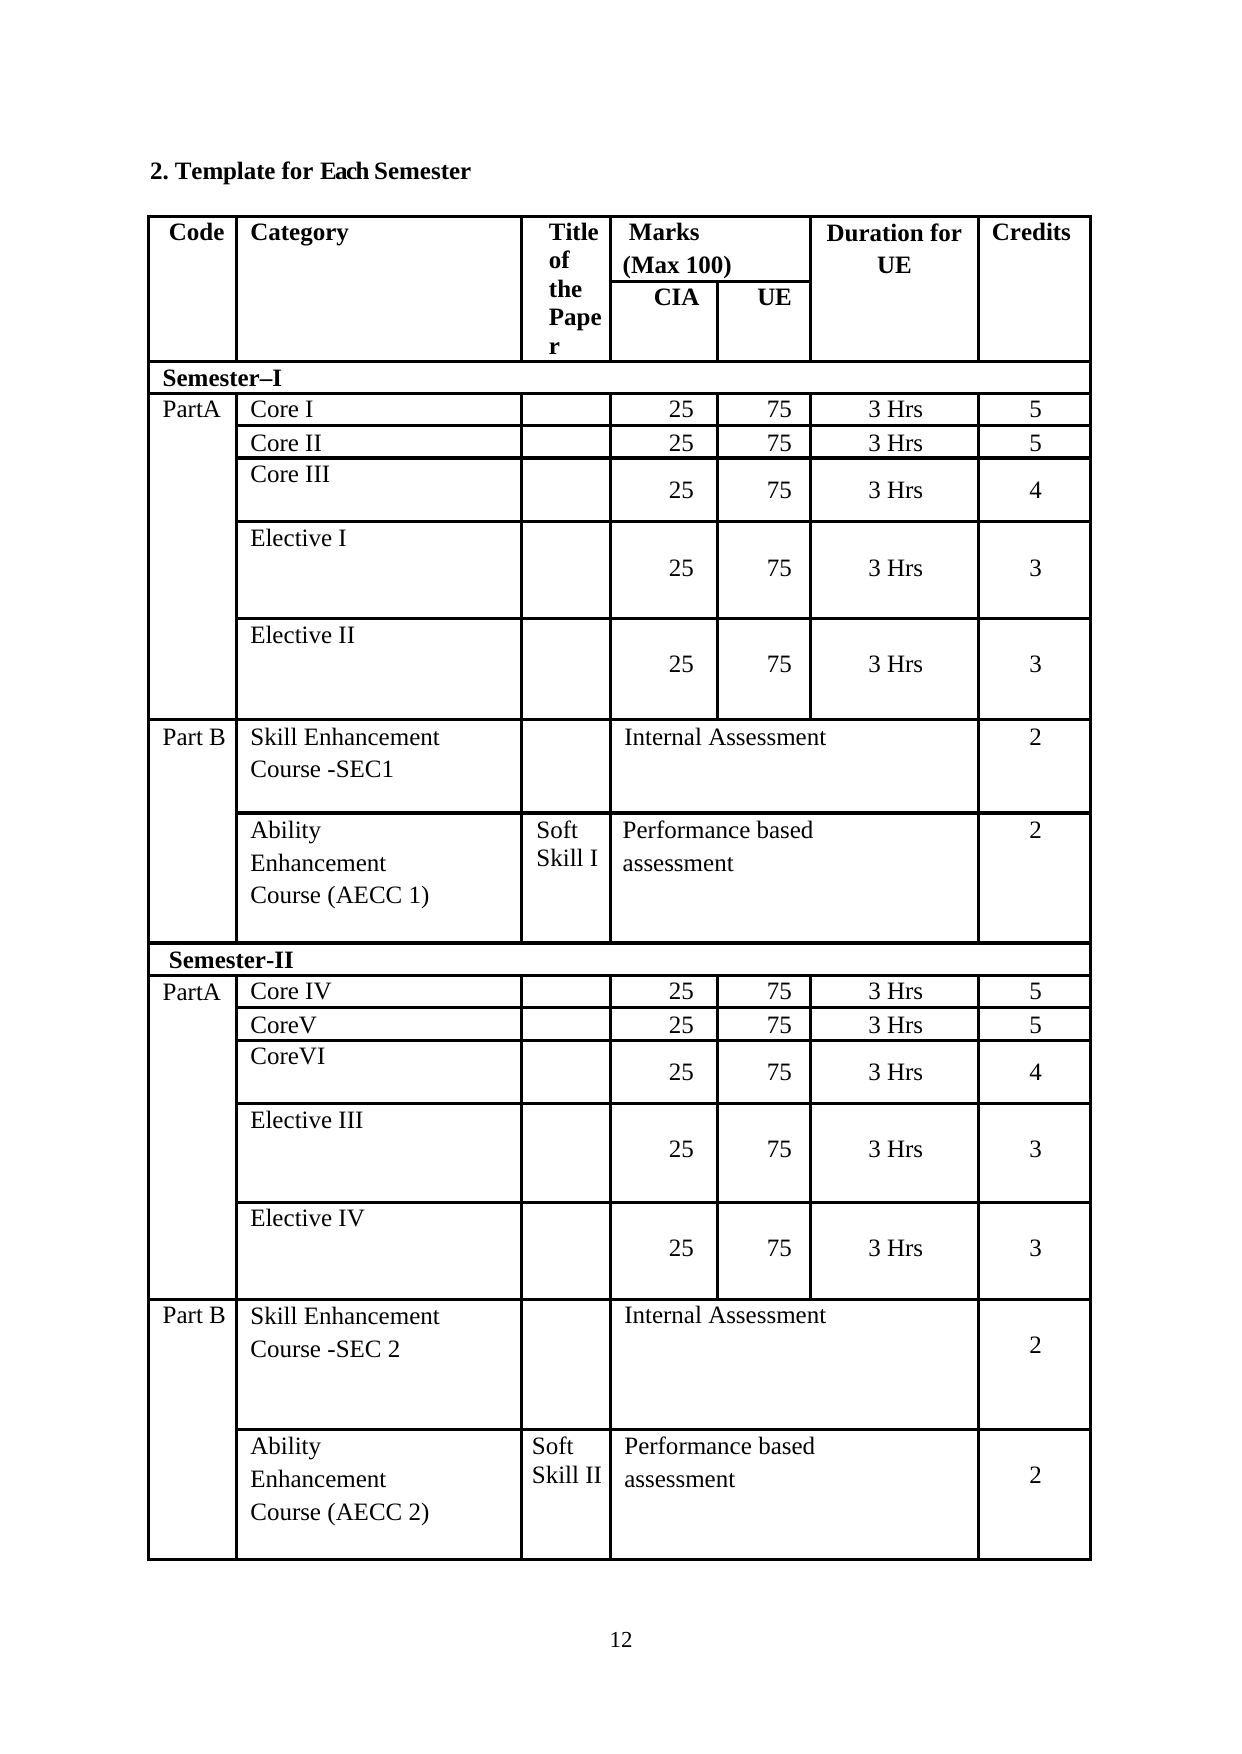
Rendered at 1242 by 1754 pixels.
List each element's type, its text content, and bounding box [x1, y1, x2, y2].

table_cell 3 [980, 620, 1089, 718]
table_cell Ability Enhancement Course (AECC 2) [238, 1431, 520, 1558]
table_cell Semester-II [150, 945, 1089, 974]
table_cell 25 [612, 1105, 716, 1201]
table_cell UE [719, 283, 809, 360]
table_cell 5 [980, 977, 1089, 1006]
table_cell 3 Hrs [812, 427, 977, 456]
table_cell 3 Hrs [812, 977, 977, 1006]
table_cell [523, 1204, 609, 1298]
table_cell Skill Enhancement Course -SEC1 [238, 721, 520, 811]
table_cell 3 Hrs [812, 1204, 977, 1298]
table_cell 5 [980, 1009, 1089, 1038]
table_cell 75 [719, 1204, 809, 1298]
table_cell Internal Assessment [612, 721, 977, 811]
table_cell 75 [719, 1009, 809, 1038]
table_header Category [238, 218, 520, 360]
table_cell Ability Enhancement Course (AECC 1) [238, 815, 520, 941]
table_cell [523, 977, 609, 1006]
table_cell Elective IV [238, 1204, 520, 1298]
table_cell 3 Hrs [812, 620, 977, 718]
table_cell [523, 620, 609, 718]
table_cell 25 [612, 620, 716, 718]
table_cell 75 [719, 1042, 809, 1102]
table_cell 25 [612, 427, 716, 456]
table_cell [523, 395, 609, 424]
table_cell Core II [238, 427, 520, 456]
table_cell Elective II [238, 620, 520, 718]
table_cell Performance based assessment [612, 815, 977, 941]
text 2. Template for Each Semester [150, 156, 1092, 185]
table_cell [523, 523, 609, 617]
table_header Duration for UE [812, 218, 977, 360]
table_cell Part B [150, 721, 235, 941]
table_cell [523, 1301, 609, 1428]
table_cell Soft Skill II [523, 1431, 609, 1558]
table_cell 2 [980, 815, 1089, 941]
table_cell [523, 1042, 609, 1102]
table_cell 3 [980, 1204, 1089, 1298]
table_cell PartA [150, 395, 235, 718]
table_cell 5 [980, 395, 1089, 424]
table_cell Performance based assessment [612, 1431, 977, 1558]
table_cell 75 [719, 620, 809, 718]
table_cell 25 [612, 523, 716, 617]
table_cell 3 Hrs [812, 1009, 977, 1038]
table_cell PartA [150, 977, 235, 1298]
table_cell CIA [612, 283, 716, 360]
table_cell 2 [980, 721, 1089, 811]
table_header Credits [980, 218, 1089, 360]
table_cell [523, 1105, 609, 1201]
table_header Code [150, 218, 235, 360]
table_cell 75 [719, 395, 809, 424]
table_cell Elective III [238, 1105, 520, 1201]
table_cell CoreVI [238, 1042, 520, 1102]
table_cell Semester–I [150, 363, 1089, 392]
table_cell 75 [719, 523, 809, 617]
table_cell 3 Hrs [812, 1105, 977, 1201]
table_cell Soft Skill I [523, 815, 609, 941]
table_cell 75 [719, 427, 809, 456]
table_cell [523, 1009, 609, 1038]
table_cell Internal Assessment [612, 1301, 977, 1428]
table_cell 4 [980, 460, 1089, 520]
table_cell 3 Hrs [812, 1042, 977, 1102]
table_cell 25 [612, 977, 716, 1006]
table_cell 25 [612, 1204, 716, 1298]
table_cell Elective I [238, 523, 520, 617]
table_cell 25 [612, 1009, 716, 1038]
table_cell Core III [238, 460, 520, 520]
table_cell [523, 427, 609, 456]
table_cell 25 [612, 395, 716, 424]
table_cell Core IV [238, 977, 520, 1006]
table_cell Part B [150, 1301, 235, 1558]
table_header Marks (Max 100) [612, 218, 809, 280]
table_cell Core I [238, 395, 520, 424]
table_cell CoreV [238, 1009, 520, 1038]
table_cell 5 [980, 427, 1089, 456]
table_cell 25 [612, 460, 716, 520]
table_cell [523, 721, 609, 811]
table_cell 75 [719, 460, 809, 520]
table_cell 3 Hrs [812, 460, 977, 520]
table_cell 3 Hrs [812, 523, 977, 617]
table_header Title of the Paper [523, 218, 609, 360]
table_cell 75 [719, 977, 809, 1006]
table_cell 3 [980, 1105, 1089, 1201]
table_cell 25 [612, 1042, 716, 1102]
table_cell 4 [980, 1042, 1089, 1102]
table_cell 2 [980, 1431, 1089, 1558]
table_cell [523, 460, 609, 520]
table_cell 3 Hrs [812, 395, 977, 424]
table_cell 75 [719, 1105, 809, 1201]
table_cell Skill Enhancement Course -SEC 2 [238, 1301, 520, 1428]
table_cell 2 [980, 1301, 1089, 1428]
table_cell 3 [980, 523, 1089, 617]
